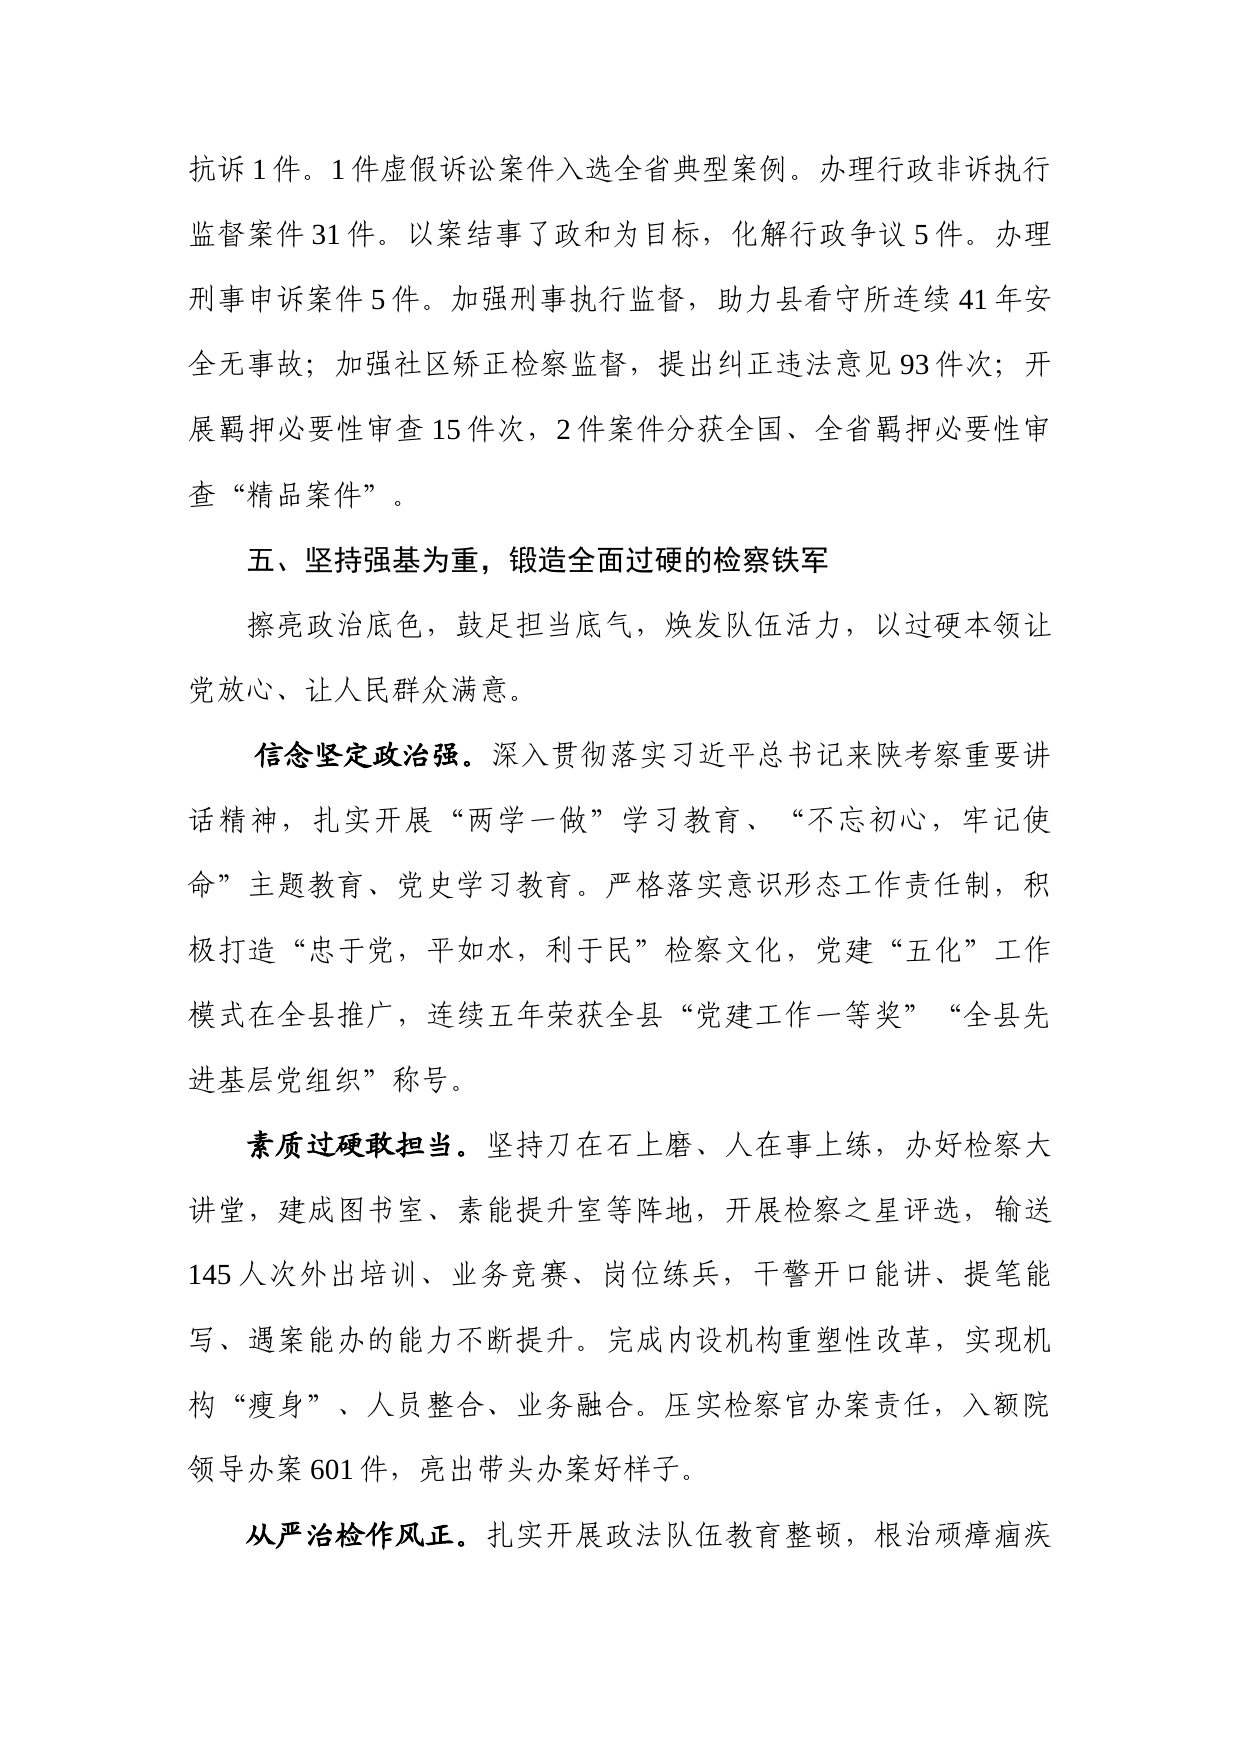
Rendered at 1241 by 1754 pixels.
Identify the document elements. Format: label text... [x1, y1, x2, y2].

text 素质过硬敢担当。坚持刀在石上磨、人在事上练，办好检察大讲堂，建成图书室、素能提升室等阵地，开展检察之星评选，输送145人次外出培训、业务竞赛、岗位练兵，干警开口能讲、提笔能写、遇案能办的能力不断提升。完成内设机构重塑性改革，实现机构“瘦身”、人员整合、业务融合。压实检察官办案责任，入额院领导办案601件，亮出带头办案好样子。 [187, 1110, 1053, 1500]
text 五、坚持强基为重，锻造全面过硬的检察铁军 [187, 525, 1053, 590]
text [187, 1500, 1053, 1565]
text 信念坚定政治强。深入贯彻落实习近平总书记来陕考察重要讲话精神，扎实开展“两学一做”学习教育、“不忘初心，牢记使命”主题教育、党史学习教育。严格落实意识形态工作责任制，积极打造“忠于党，平如水，利于民”检察文化，党建“五化”工作模式在全县推广，连续五年荣获全县“党建工作一等奖”“全县先进基层党组织”称号。 [187, 720, 1053, 1110]
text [187, 135, 1053, 525]
text 擦亮政治底色，鼓足担当底气，焕发队伍活力，以过硬本领让党放心、让人民群众满意。 [187, 590, 1053, 720]
